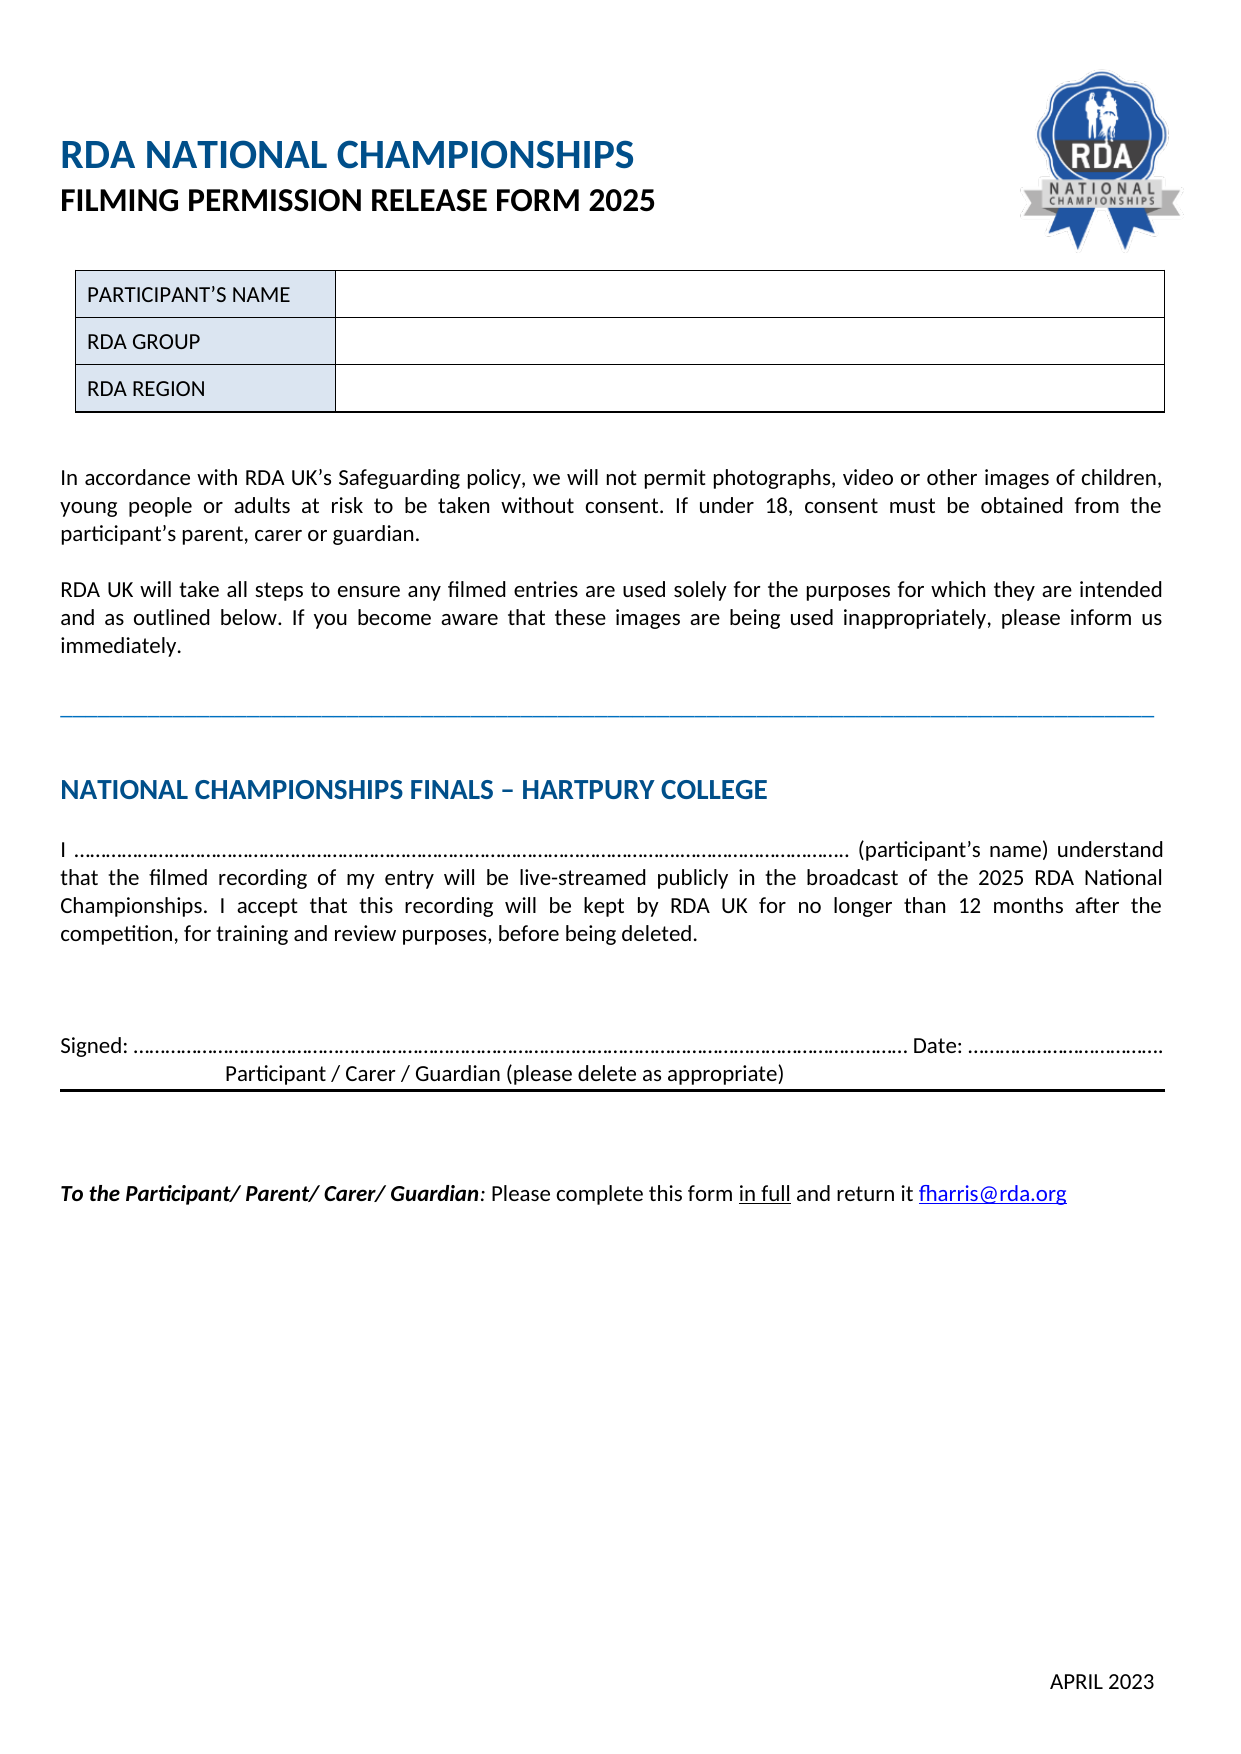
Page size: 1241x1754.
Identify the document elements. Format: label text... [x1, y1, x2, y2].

text FILMING PERMISSION RELEASE FORM 2025 [60, 179, 989, 219]
table_cell [336, 318, 1164, 364]
text I …………………………………………………………………………………………………….………………………….. (participant’s name) understand that the filmed recording of my entry will be live-streamed publicly in the broadcast of the 2025 RDA National Championships. I accept that this recording will be kept by RDA UK for no longer than 12 months after the competition, for training and review purposes, before being deleted. [60, 835, 1165, 947]
text To the Participant/ Parent/ Carer/ Guardian: Please complete this form in full and return it fharris@rda.org [60, 1179, 1165, 1207]
text Signed: ………………………………………………………………………………………………………………………………… Date: ………………………………. [60, 1031, 1165, 1059]
picture [989, 56, 1219, 269]
text Participant / Carer / Guardian (please delete as appropriate) [60, 1059, 1165, 1089]
table_cell RDA GROUP [76, 318, 335, 364]
text RDA UK will take all steps to ensure any filmed entries are used solely for the purposes for which they are intended and as outlined below. If you become aware that these images are being used inappropriately, please inform us immediately. [60, 575, 1165, 659]
table_cell RDA REGION [76, 365, 335, 411]
table_cell [336, 365, 1164, 411]
table_header PARTICIPANT’S NAME [76, 271, 335, 317]
text In accordance with RDA UK’s Safeguarding policy, we will not permit photographs, video or other images of children, young people or adults at risk to be taken without consent. If under 18, consent must be obtained from the participant’s parent, carer or guardian. [60, 463, 1165, 547]
text ________________________________________________________________________________________ [60, 690, 1165, 721]
text NATIONAL CHAMPIONSHIPS FINALS – HARTPURY COLLEGE [60, 771, 1165, 807]
table_header [336, 271, 1164, 317]
text RDA NATIONAL CHAMPIONSHIPS [60, 128, 989, 179]
